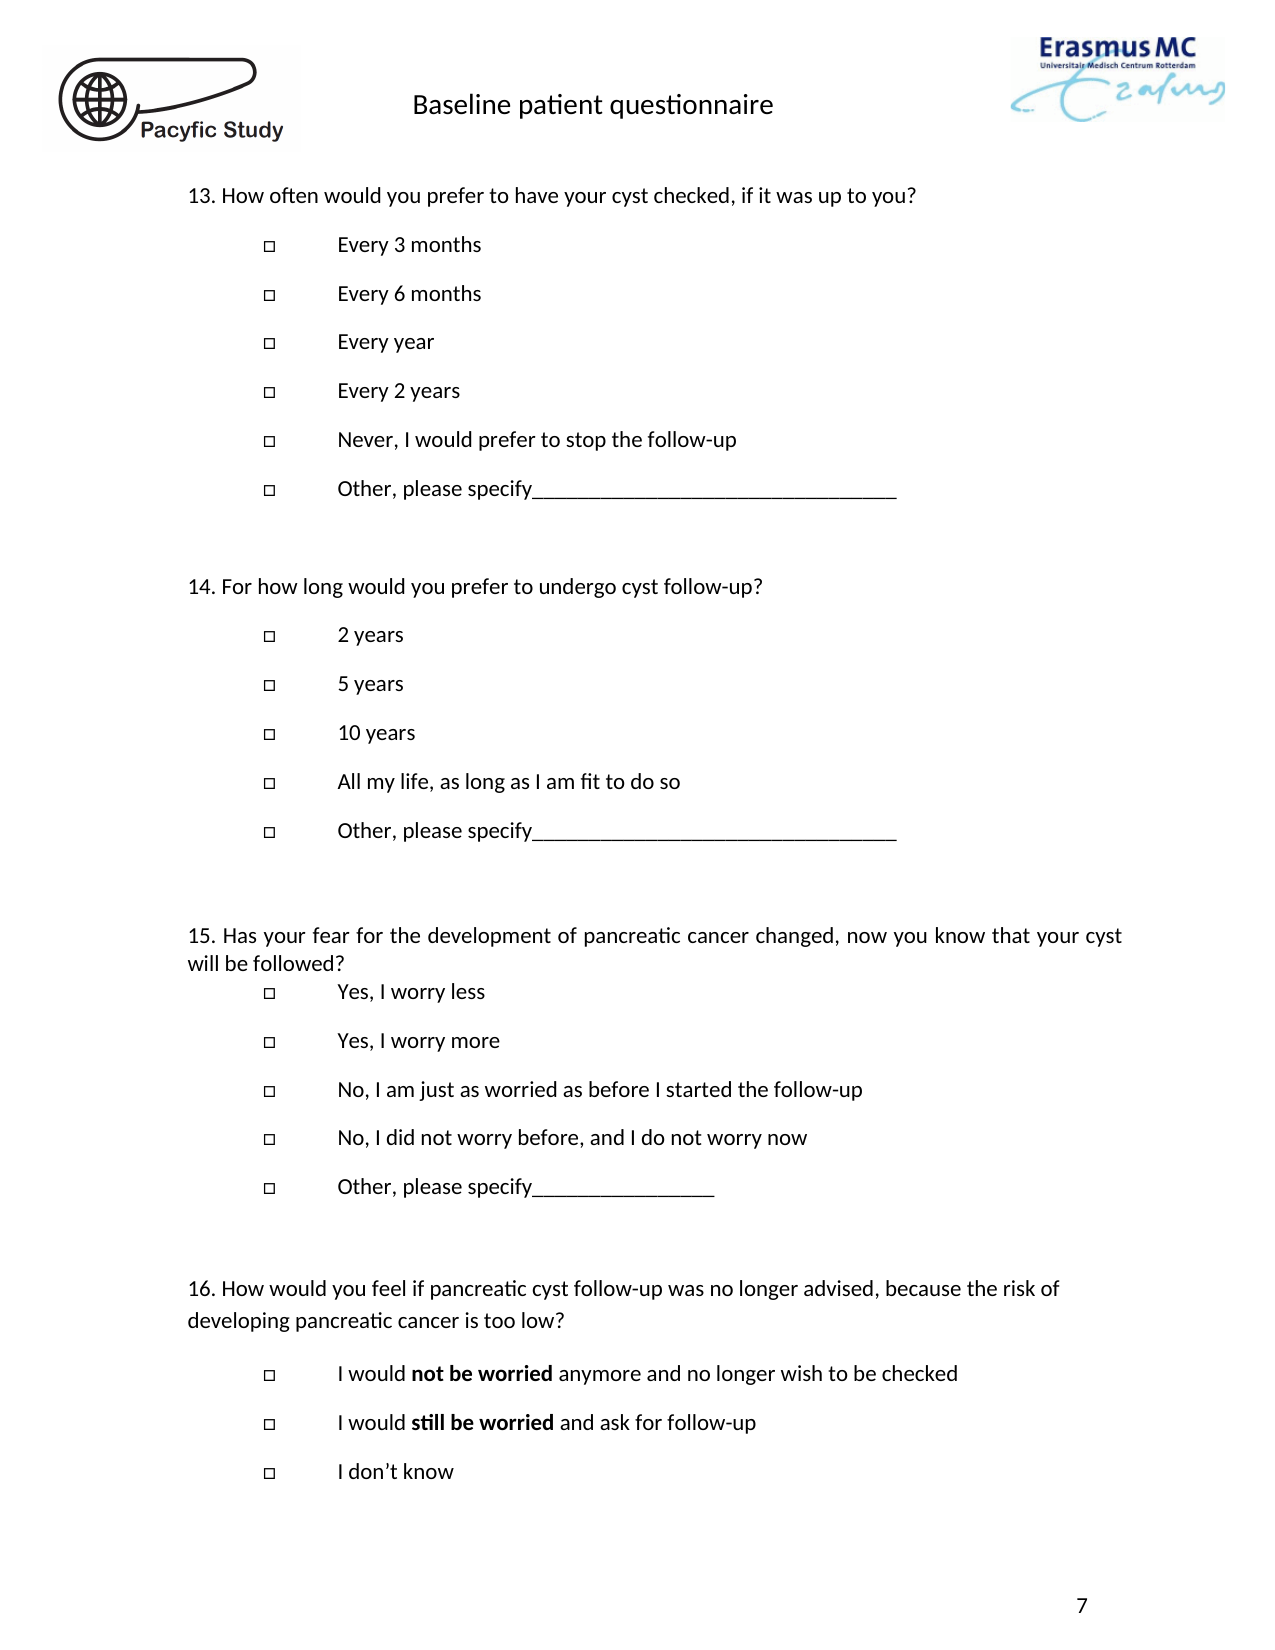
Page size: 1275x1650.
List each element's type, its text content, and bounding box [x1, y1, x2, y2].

text □ Every 2 years [150, 376, 1125, 404]
text □ No, I did not worry before, and I do not worry now [150, 1123, 1125, 1152]
text □ Other, please specify________________________________ [150, 816, 1125, 844]
text □ All my life, as long as I am fit to do so [150, 767, 1125, 795]
picture [1010, 37, 1225, 122]
text □ I don’t know [262, 1457, 1125, 1485]
text □ 10 years [150, 718, 1125, 746]
text □ Yes, I worry less [187, 977, 1125, 1005]
text 13. How often would you prefer to have your cyst checked, if it was up to you? [187, 181, 1088, 209]
text □ Other, please specify________________________________ [150, 474, 1125, 502]
picture [42, 45, 301, 152]
text 15. Has your fear for the development of pancreatic cancer changed, now you know that your cyst will be followed? [187, 921, 1125, 977]
text □ Other, please specify________________ [150, 1172, 1125, 1200]
text □ Every 6 months [150, 279, 1125, 307]
text □ I would not be worried anymore and no longer wish to be checked [187, 1359, 1125, 1387]
text □ 2 years [150, 621, 1125, 649]
text □ I would still be worried and ask for follow-up [150, 1408, 1125, 1436]
text 16. How would you feel if pancreatic cyst follow-up was no longer advised, because the risk of developing pancreatic cancer is too low? [187, 1274, 1088, 1334]
text □ Every year [150, 327, 1125, 356]
text 14. For how long would you prefer to undergo cyst follow-up? [187, 572, 1125, 600]
text □ No, I am just as worried as before I started the follow-up [262, 1075, 1125, 1103]
text □ Every 3 months [150, 230, 1125, 258]
text □ 5 years [150, 669, 1125, 697]
text □ Never, I would prefer to stop the follow-up [150, 425, 1125, 453]
text □ Yes, I worry more [150, 1026, 1125, 1054]
